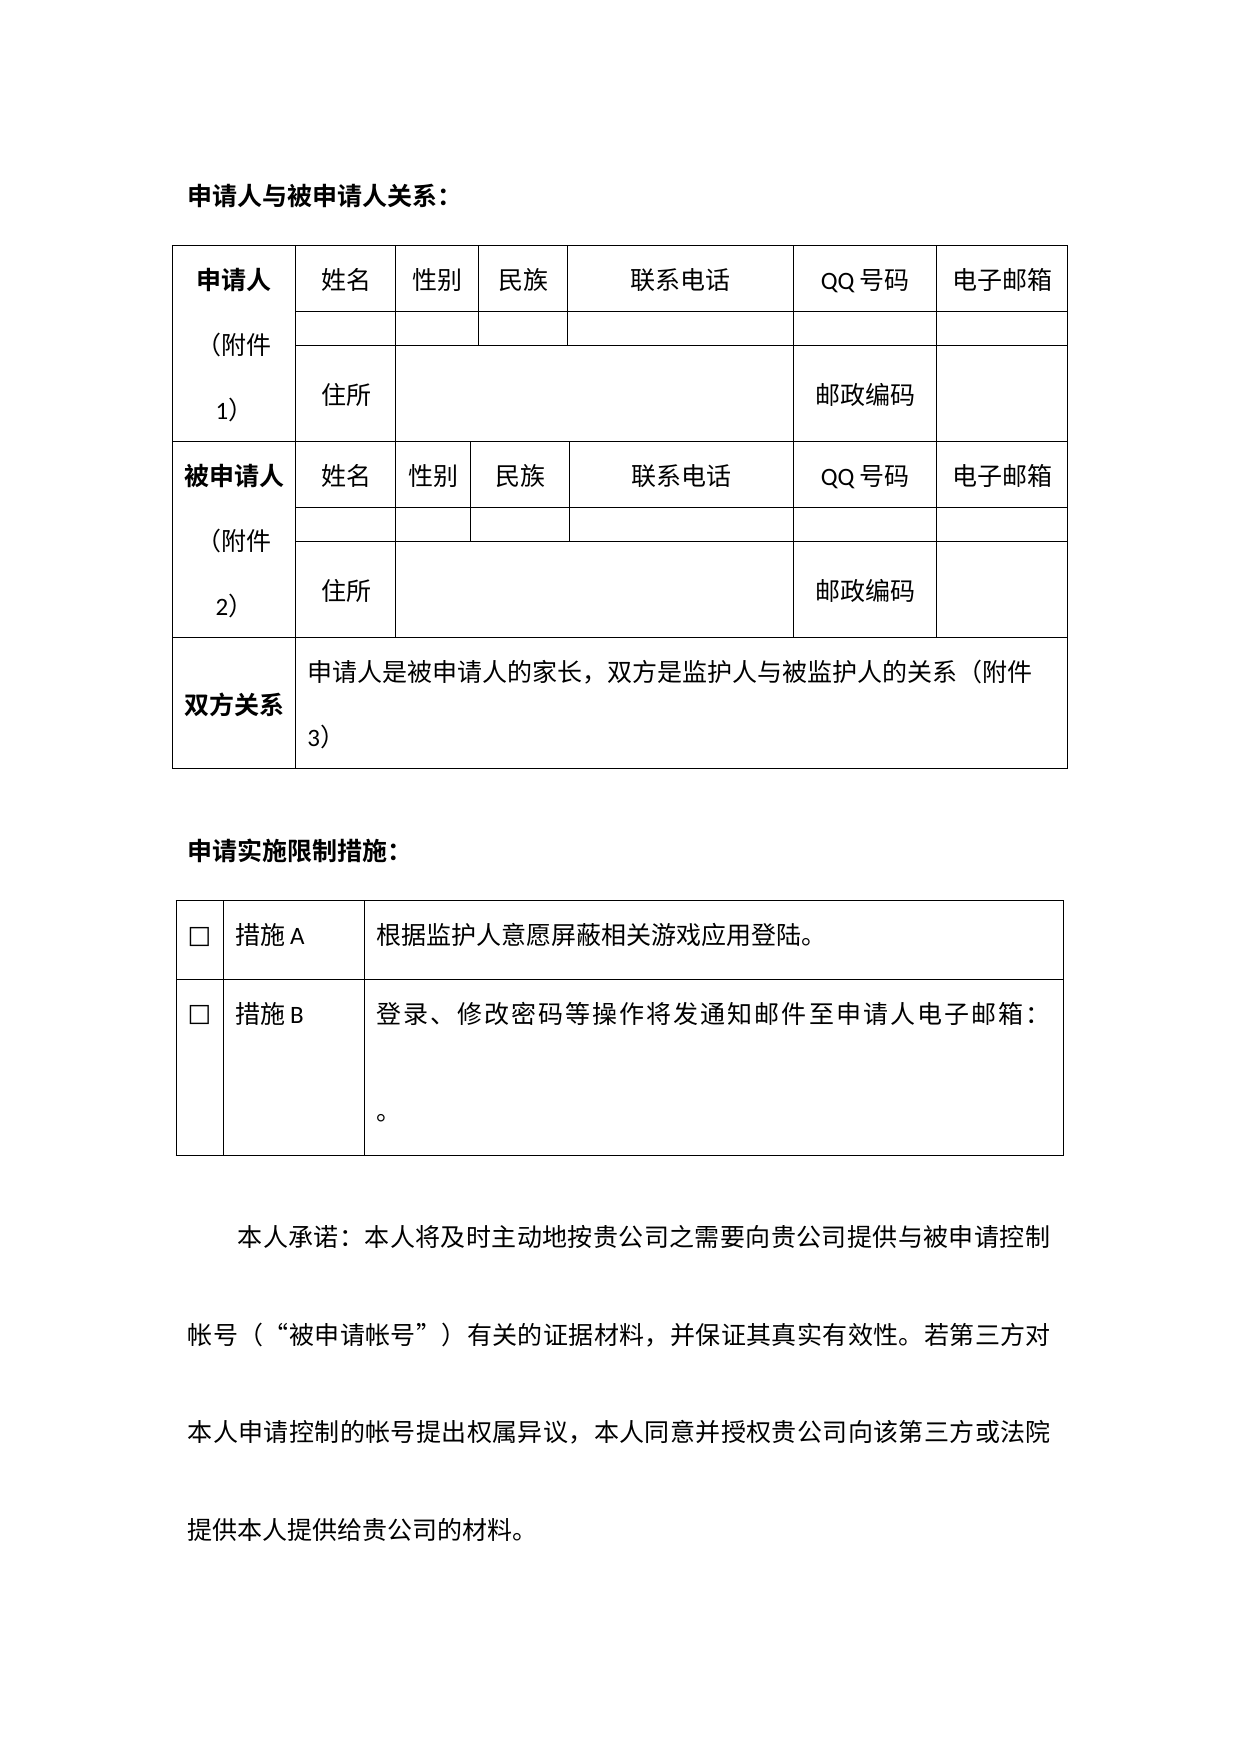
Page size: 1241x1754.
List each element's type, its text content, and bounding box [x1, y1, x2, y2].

table_cell QQ号码 [794, 442, 936, 507]
table_header 根据监护人意愿屏蔽相关游戏应用登陆。 [365, 901, 1063, 979]
table_cell [471, 508, 569, 541]
table_header 措施A [224, 901, 364, 979]
text 本人承诺：本人将及时主动地按贵公司之需要向贵公司提供与被申请控制帐号（“被申请帐号”）有关的证据材料，并保证其真实有效性。若第三方对本人申请控制的帐号提出权属异议，本人同意并授权贵公司向该第三方或法院提供本人提供给贵公司的材料。 [187, 1203, 1053, 1561]
table_cell [396, 508, 470, 541]
table_cell 措施B [224, 980, 364, 1155]
table_header 姓名 [296, 246, 395, 311]
table_cell 申请人是被申请人的家长，双方是监护人与被监护人的关系（附件3） [296, 638, 1067, 768]
table_header 电子邮箱 [937, 246, 1067, 311]
table_header 性别 [396, 246, 478, 311]
table_cell [937, 508, 1067, 541]
table_cell [794, 508, 936, 541]
table_cell 住所 [296, 542, 395, 637]
text 申请人与被申请人关系： [187, 162, 1053, 227]
table_header □ [177, 901, 223, 979]
text 申请实施限制措施： [187, 817, 1053, 882]
table_header QQ号码 [794, 246, 936, 311]
table_cell [296, 312, 395, 345]
table_cell [396, 542, 793, 637]
table_cell 电子邮箱 [937, 442, 1067, 507]
table_cell 登录、修改密码等操作将发通知邮件至申请人电子邮箱： 。 [365, 980, 1063, 1155]
table_cell □ [177, 980, 223, 1155]
table_cell 邮政编码 [794, 542, 936, 637]
table_cell [296, 508, 395, 541]
table_header 申请人 （附件1） [173, 246, 295, 441]
table_cell 姓名 [296, 442, 395, 507]
table_cell [396, 312, 478, 345]
table_cell 住所 [296, 346, 395, 441]
table_cell [479, 312, 567, 345]
table_cell [396, 346, 793, 441]
table_cell [794, 312, 936, 345]
table_cell [570, 508, 793, 541]
table_header 联系电话 [568, 246, 793, 311]
table_header 民族 [479, 246, 567, 311]
table_cell [937, 312, 1067, 345]
table_cell 民族 [471, 442, 569, 507]
table_cell [937, 542, 1067, 637]
table_cell [937, 346, 1067, 441]
table_cell 邮政编码 [794, 346, 936, 441]
table_cell 联系电话 [570, 442, 793, 507]
table_cell 双方关系 [173, 638, 295, 768]
table_cell [568, 312, 793, 345]
table_cell 性别 [396, 442, 470, 507]
table_cell 被申请人 （附件2） [173, 442, 295, 637]
